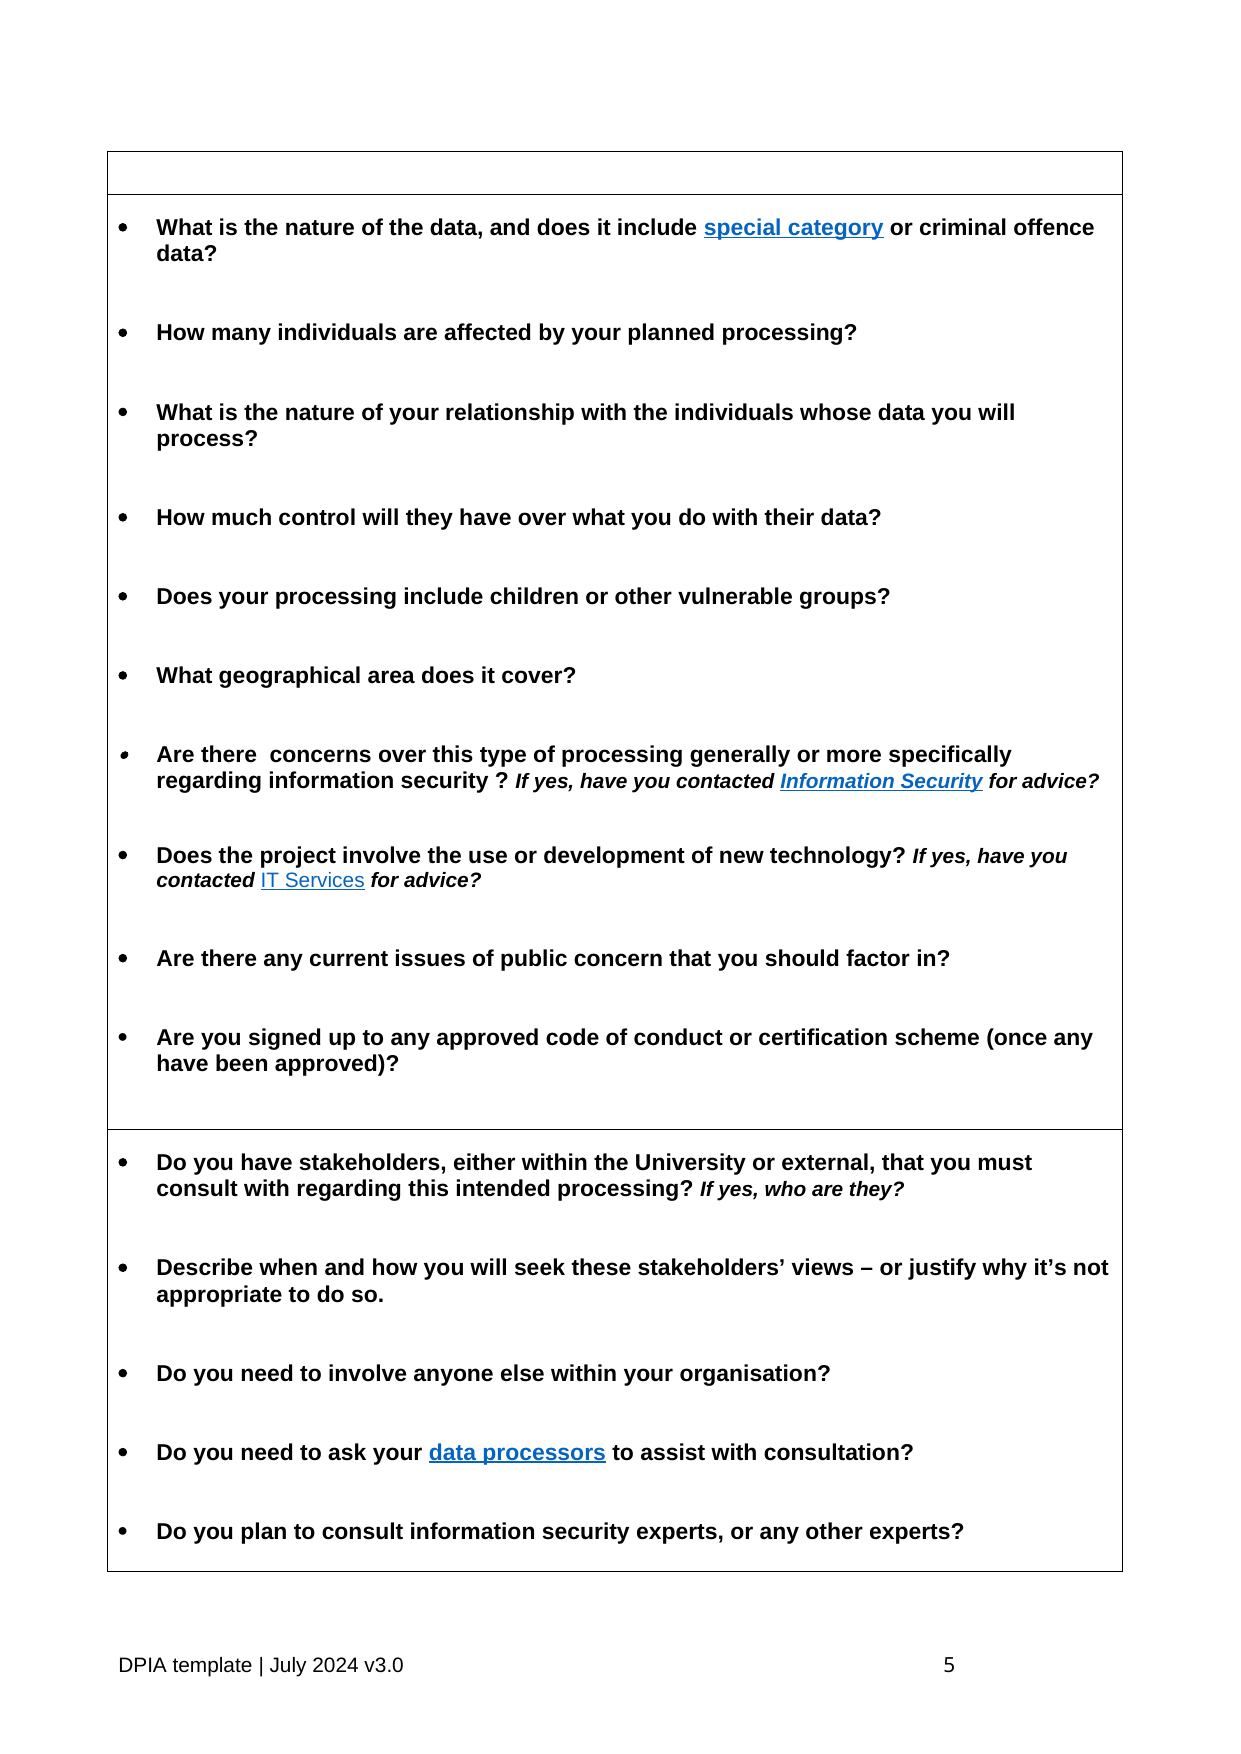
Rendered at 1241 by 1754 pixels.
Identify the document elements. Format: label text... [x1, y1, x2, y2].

table_cell What is the nature of the data, and does it include special category or criminal offence data? How many individuals are affected by your planned processing? What is the nature of your relationship with the individuals whose data you will process? How much control will they have over what you do with their data? Does your processing include children or other vulnerable groups? What geographical area does it cover? Are there concerns over this type of processing generally or more specifically regarding information security ? If yes, have you contacted Information Security for advice? Does the project involve the use or development of new technology? If yes, have you contacted IT Services for advice? Are there any current issues of public concern that you should factor in? Are you signed up to any approved code of conduct or certification scheme (once any have been approved)? [108, 195, 1122, 1129]
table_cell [108, 1130, 1122, 1571]
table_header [108, 152, 1122, 194]
